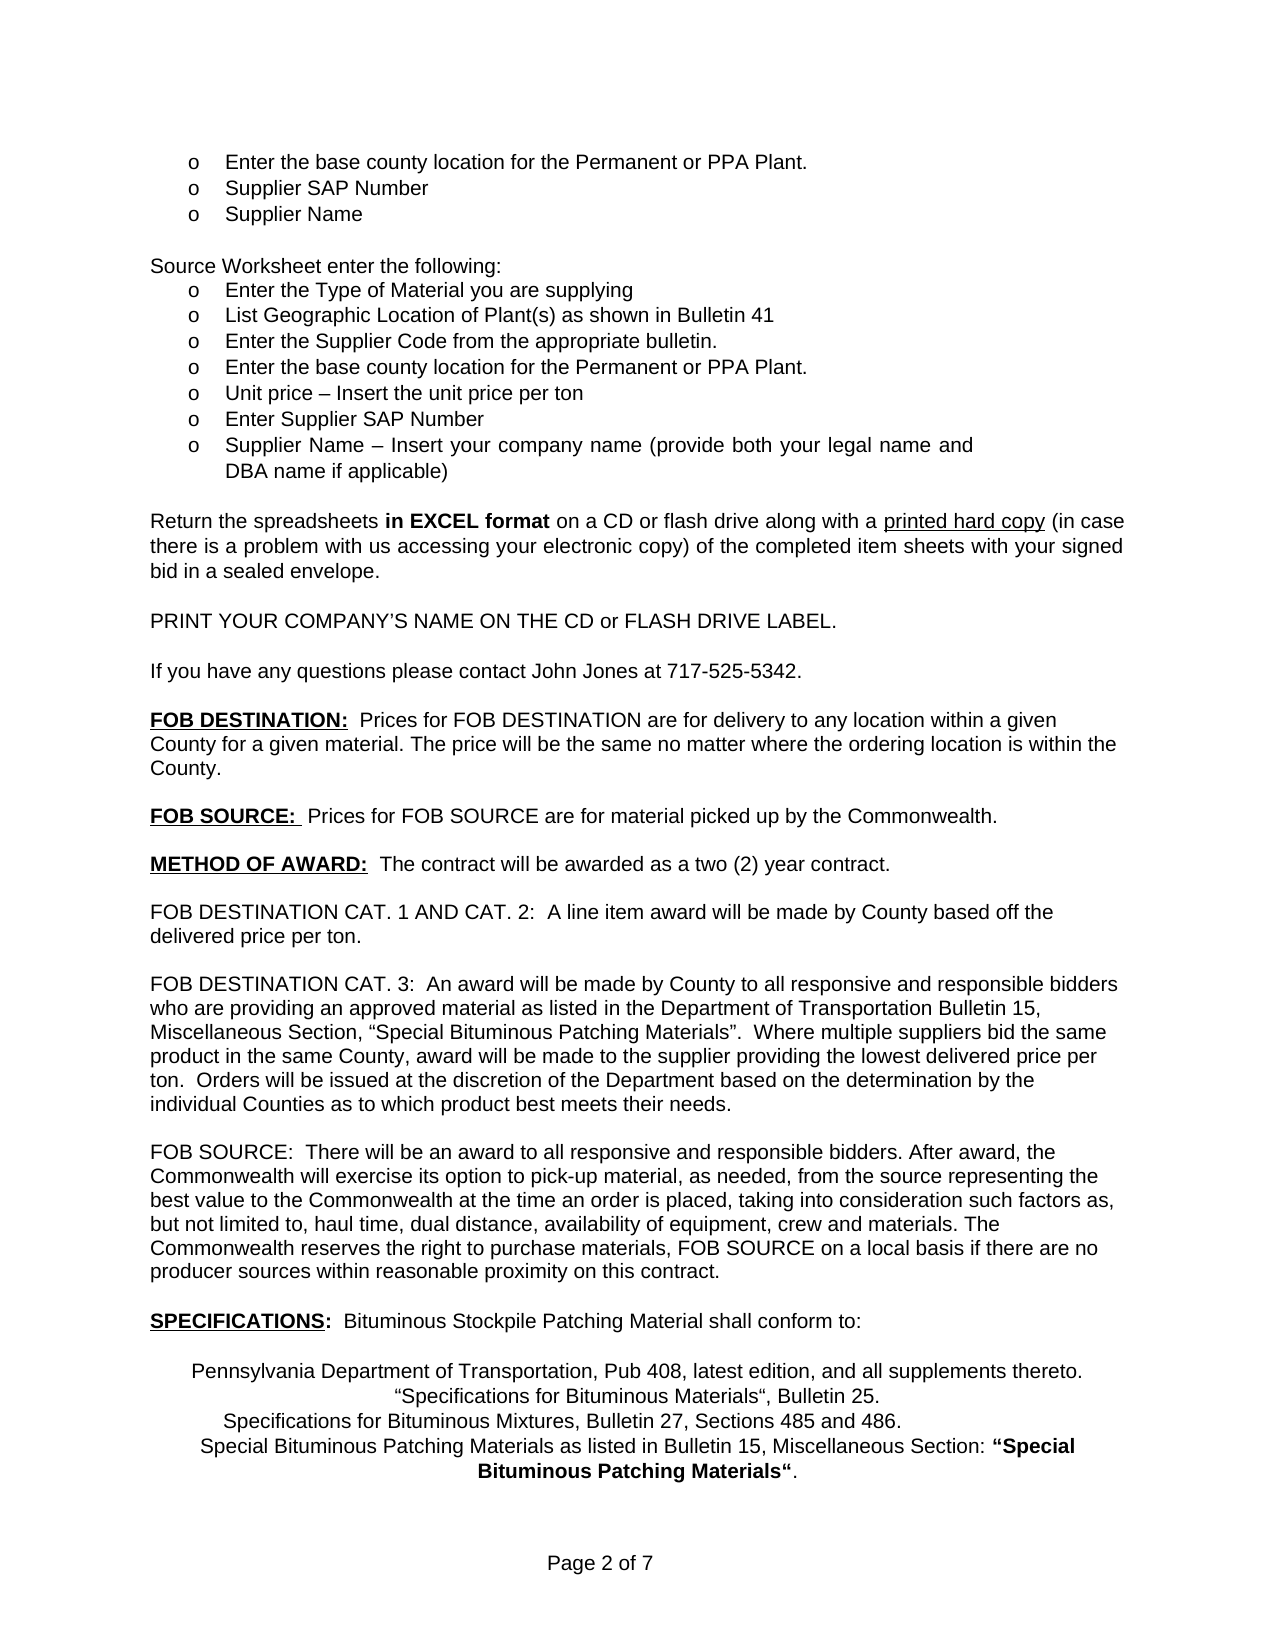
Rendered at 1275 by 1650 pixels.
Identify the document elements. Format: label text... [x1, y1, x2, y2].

text FOB SOURCE: Prices for FOB SOURCE are for material picked up by the Commonwealth. [150, 804, 1125, 828]
list Enter Supplier Number [187, 407, 975, 432]
text FOB SOURCE: There will be an award to all responsive and responsible bidders. After award, the Commonwealth will exercise its option to pick-up material, as needed, from the source representing the best value to the Commonwealth at the time an order is placed, taking into consideration such factors as, but not limited to, haul time, dual distance, availability of equipment, crew and materials. The Commonwealth reserves the right to purchase materials, FOB SOURCE on a local basis if there are no producer sources within reasonable proximity on this contract. [150, 1139, 1125, 1283]
list Unit price – Insert the unit price per ton [187, 381, 975, 407]
text FOB DESTINATION CAT. 1 AND CAT. 2: A line item award will be made by County based off the delivered price per ton. [150, 900, 1125, 948]
text FOB DESTINATION: Prices for FOB DESTINATION are for delivery to any location within a given County for a given material. The price will be the same no matter where the ordering location is within the County. [150, 708, 1125, 780]
list Enter the Type of Material you are supplying [187, 277, 975, 303]
text Special Bituminous Patching Materials as listed in Bulletin 15, Miscellaneous Section: “Special Bituminous Patching Materials“. [150, 1433, 1125, 1483]
list Enter the base county location for the Permanent or PPA Plant. [187, 355, 975, 381]
text If you have any questions please contact John Jones at 717-525-5342. [150, 658, 1125, 683]
text Return the spreadsheets in EXCEL format on a CD or flash drive along with a printed hard copy (in case there is a problem with us accessing your electronic copy) of the completed item sheets with your signed bid in a sealed envelope. [150, 508, 1125, 583]
list Supplier Number [187, 176, 975, 202]
list Enter the base county location for the Permanent or PPA Plant. [187, 150, 975, 176]
list Enter the Supplier Code from the appropriate bulletin. [187, 329, 975, 355]
list List Geographic Location of Plant(s) as shown in Bulletin 41 [187, 303, 975, 329]
text SPECIFICATIONS: Bituminous Stockpile Patching Material shall conform to: [150, 1308, 1125, 1333]
text FOB DESTINATION CAT. 3: An award will be made by County to all responsive and responsible bidders who are providing an approved material as listed in the Department of Transportation Bulletin 15, Miscellaneous Section, “Special Bituminous Patching Materials”. Where multiple suppliers bid the same product in the same County, award will be made to the supplier providing the lowest delivered price per ton. Orders will be issued at the discretion of the Department based on the determination by the individual Counties as to which product best meets their needs. [150, 972, 1125, 1116]
text Specifications for Bituminous Mixtures, Bulletin 27, Sections 485 and 486. [150, 1408, 975, 1433]
list Supplier Name – Insert your company name (provide both your legal name and DBA name if applicable) [187, 432, 975, 483]
text PRINT YOUR COMPANY’S NAME ON THE CD or FLASH DRIVE LABEL. [150, 608, 975, 633]
text Pennsylvania Department of Transportation, Pub 408, latest edition, and all supplements thereto. “Specifications for Bituminous Materials“, Bulletin 25. [150, 1358, 1125, 1408]
text METHOD OF AWARD: The contract will be awarded as a two (2) year contract. [150, 852, 1125, 876]
text Source Worksheet enter the following: [150, 252, 975, 277]
list Supplier Name [187, 202, 975, 227]
